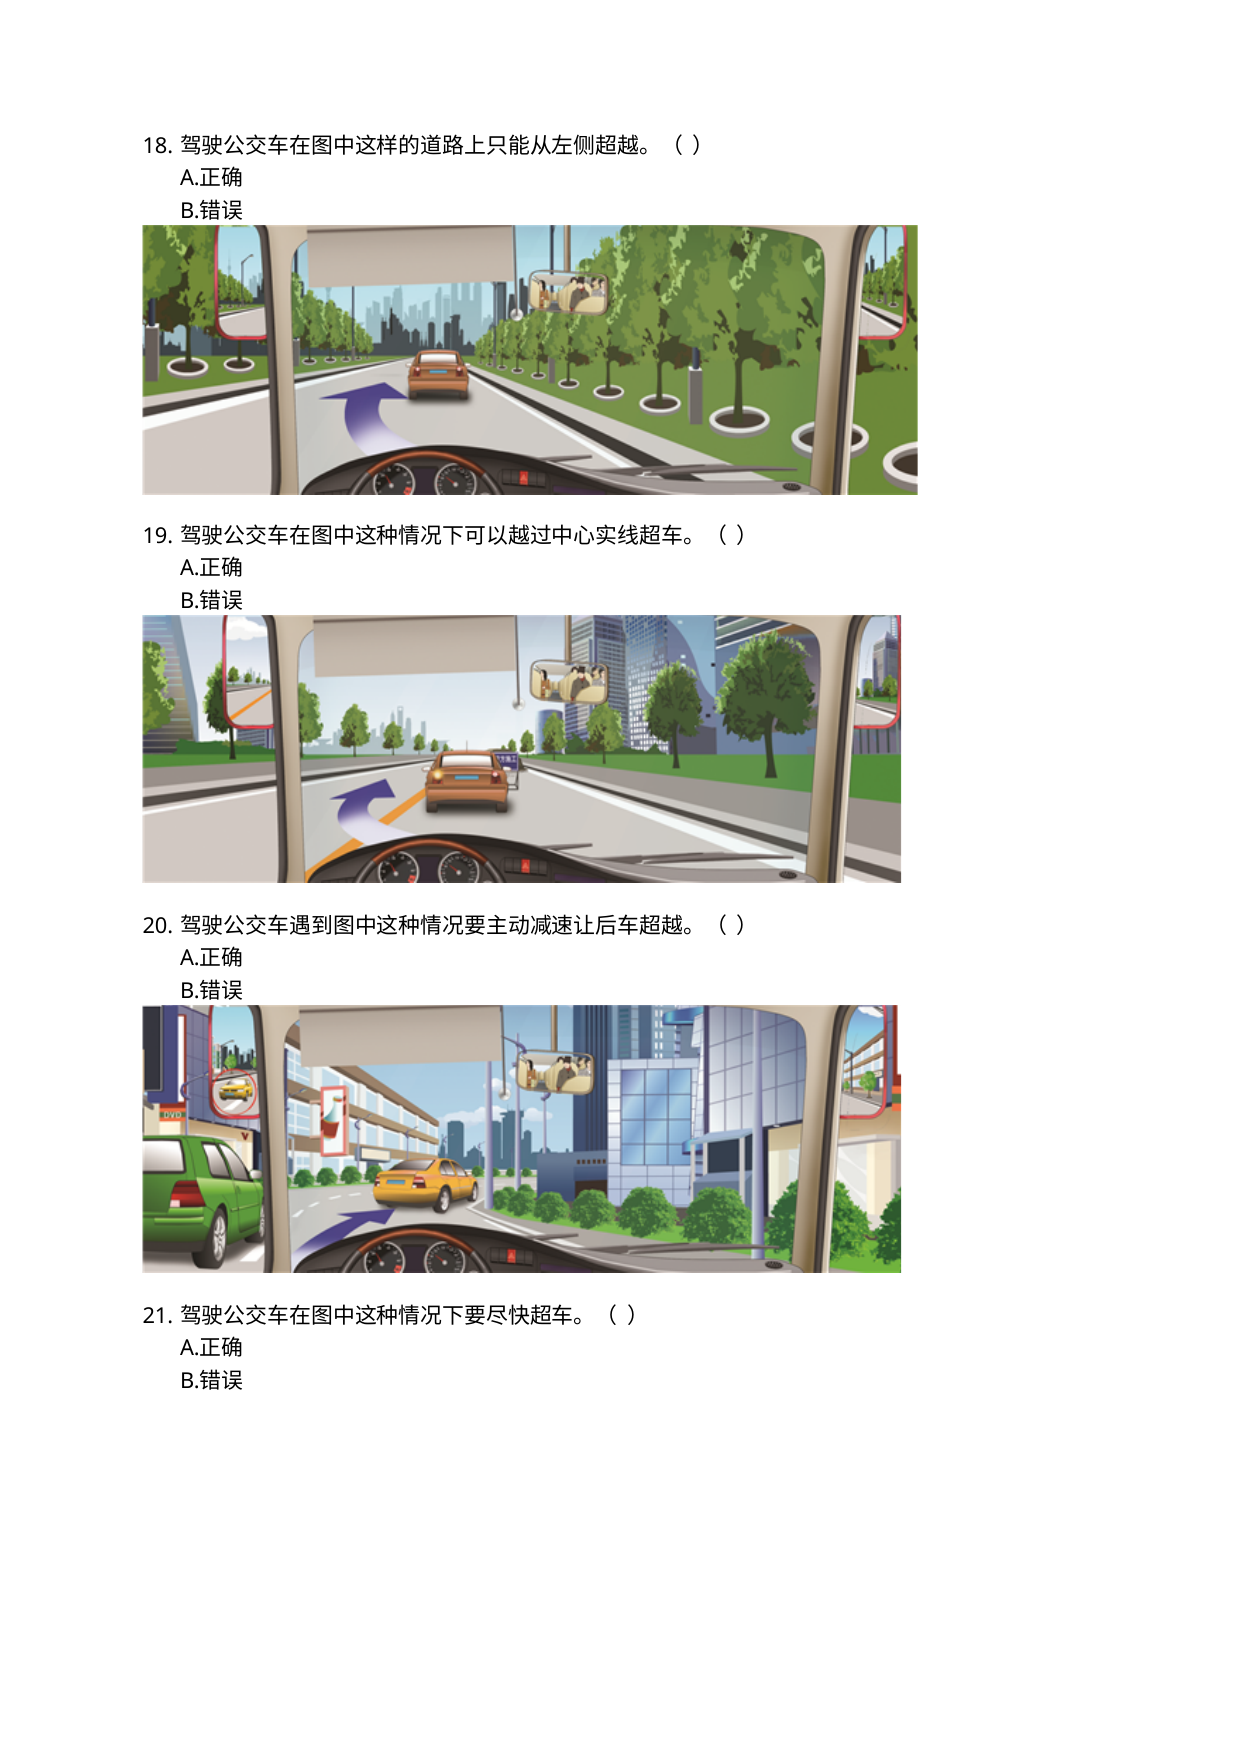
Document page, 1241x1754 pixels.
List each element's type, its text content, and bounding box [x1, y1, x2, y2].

picture [142, 225, 918, 495]
picture [142, 615, 902, 883]
list A.正确 [180, 160, 1137, 192]
list B.错误 [180, 582, 1137, 615]
list B.错误 [180, 972, 1137, 1005]
list 驾驶公交车在图中这种情况下可以越过中心实线超车。（ ） [142, 517, 1137, 550]
list 驾驶公交车遇到图中这种情况要主动减速让后车超越。（ ） [142, 907, 1137, 940]
list B.错误 [180, 192, 1137, 225]
picture [142, 1005, 902, 1273]
list 驾驶公交车在图中这样的道路上只能从左侧超越。（ ） [142, 127, 1137, 160]
list 驾驶公交车在图中这种情况下要尽快超车。（ ） [142, 1297, 1137, 1330]
list A.正确 [180, 1330, 1137, 1362]
list A.正确 [180, 940, 1137, 972]
list B.错误 [180, 1362, 1137, 1395]
list A.正确 [180, 550, 1137, 582]
